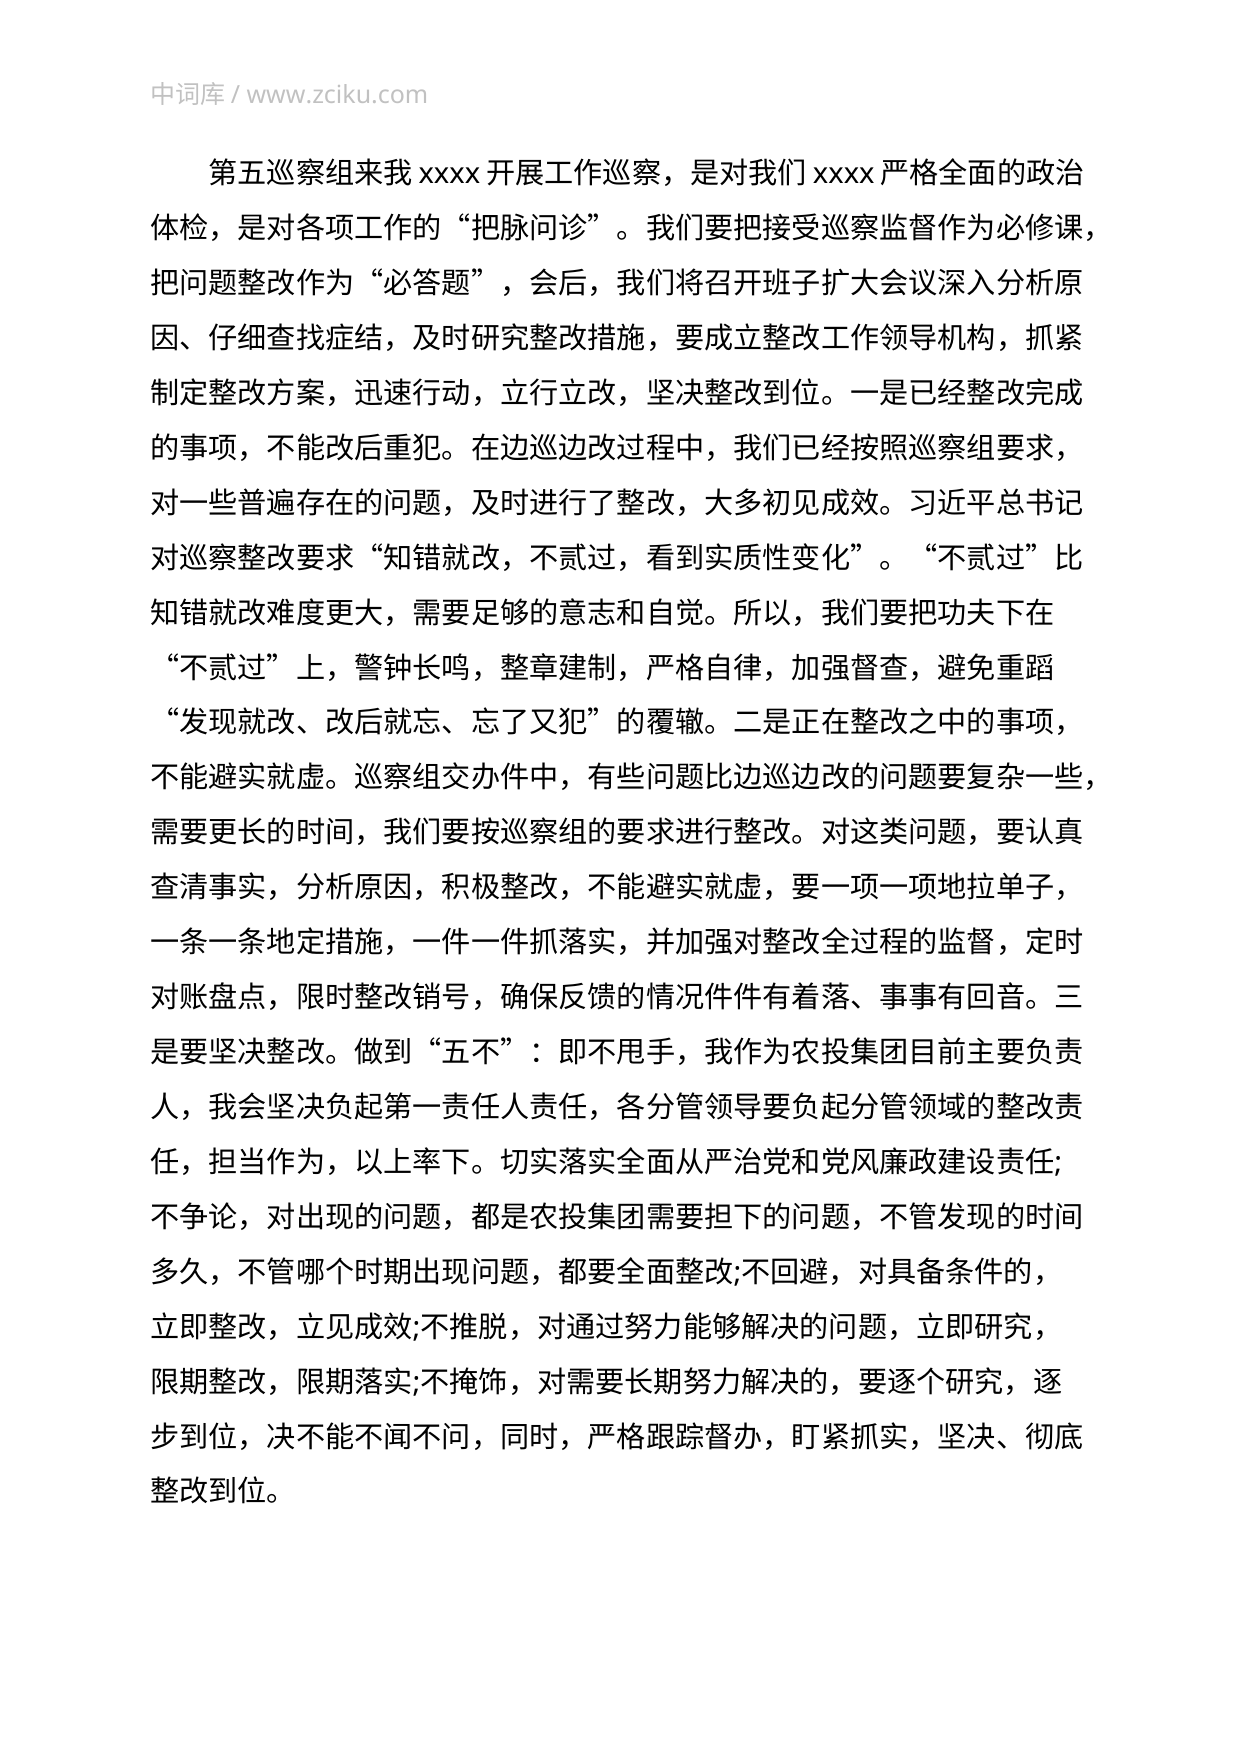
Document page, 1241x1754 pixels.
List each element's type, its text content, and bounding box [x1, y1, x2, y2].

text 第五巡察组来我xxxx开展工作巡察，是对我们xxxx严格全面的政治体检，是对各项工作的“把脉问诊”。我们要把接受巡察监督作为必修课，把问题整改作为“必答题”，会后，我们将召开班子扩大会议深入分析原因、仔细查找症结，及时研究整改措施，要成立整改工作领导机构，抓紧制定整改方案，迅速行动，立行立改，坚决整改到位。一是已经整改完成的事项，不能改后重犯。在边巡边改过程中，我们已经按照巡察组要求，对一些普遍存在的问题，及时进行了整改，大多初见成效。习近平总书记对巡察整改要求“知错就改，不贰过，看到实质性变化”。“不贰过”比知错就改难度更大，需要足够的意志和自觉。所以，我们要把功夫下在“不贰过”上，警钟长鸣，整章建制，严格自律，加强督查，避免重蹈“发现就改、改后就忘、忘了又犯”的覆辙。二是正在整改之中的事项，不能避实就虚。巡察组交办件中，有些问题比边巡边改的问题要复杂一些，需要更长的时间，我们要按巡察组的要求进行整改。对这类问题，要认真查清事实，分析原因，积极整改，不能避实就虚，要一项一项地拉单子，一条一条地定措施，一件一件抓落实，并加强对整改全过程的监督，定时对账盘点，限时整改销号，确保反馈的情况件件有着落、事事有回音。三是要坚决整改。做到“五不”：即不甩手，我作为农投集团目前主要负责人，我会坚决负起第一责任人责任，各分管领导要负起分管领域的整改责任，担当作为，以上率下。切实落实全面从严治党和党风廉政建设责任;不争论，对出现的问题，都是农投集团需要担下的问题，不管发现的时间多久，不管哪个时期出现问题，都要全面整改;不回避，对具备条件的，立即整改，立见成效;不推脱，对通过努力能够解决的问题，立即研究，限期整改，限期落实;不掩饰，对需要长期努力解决的，要逐个研究，逐步到位，决不能不闻不问，同时，严格跟踪督办，盯紧抓实，坚决、彻底整改到位。 [150, 150, 1090, 1510]
